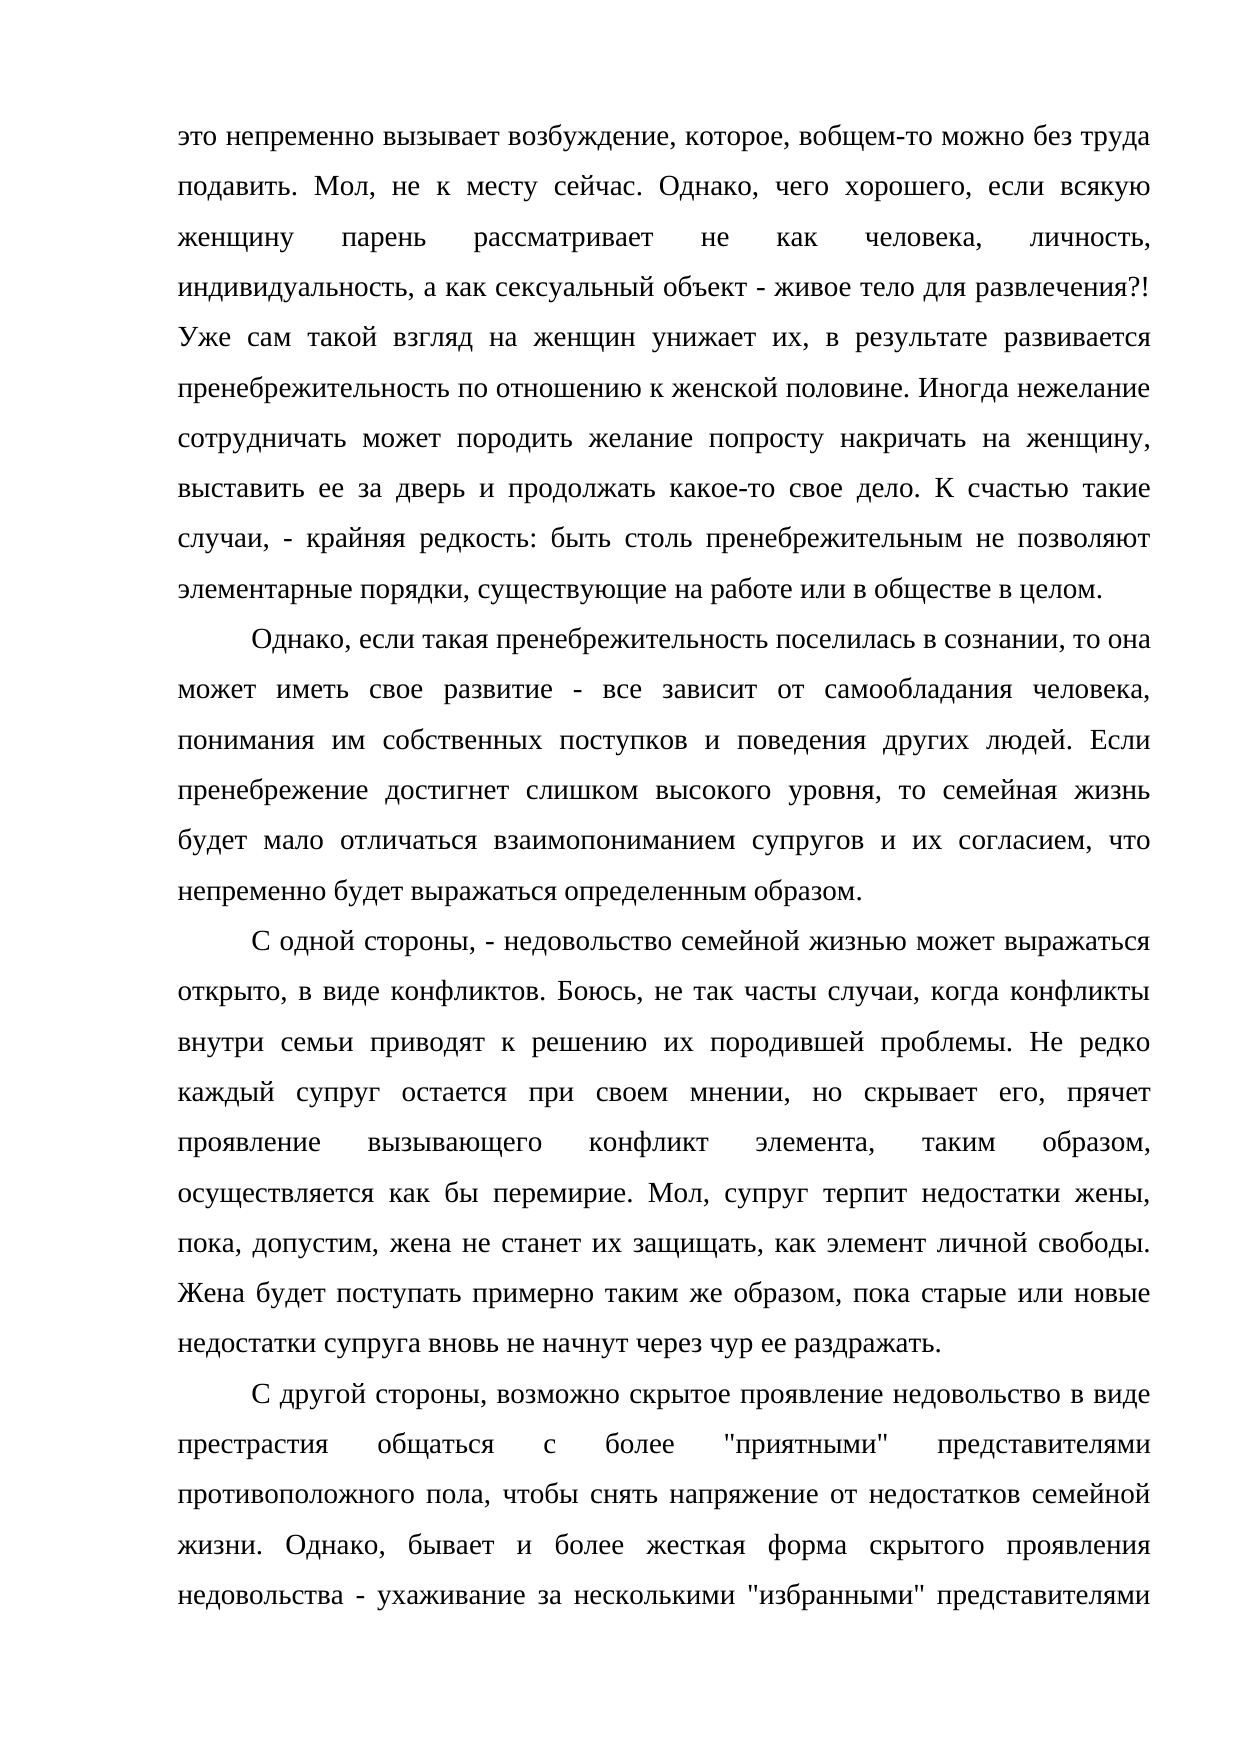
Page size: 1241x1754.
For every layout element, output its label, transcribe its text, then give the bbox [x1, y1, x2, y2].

text С одной стороны, - недовольство семейной жизнью может выражаться открыто, в виде конфликтов. Боюсь, не так часты случаи, когда конфликты внутри семьи приводят к решению их породившей проблемы. Не редко каждый супруг остается при своем мнении, но скрывает его, прячет проявление вызывающего конфликт элемента, таким образом, осуществляется как бы перемирие. Мол, супруг терпит недостатки жены, пока, допустим, жена не станет их защищать, как элемент личной свободы. Жена будет поступать примерно таким же образом, пока старые или новые недостатки супруга вновь не начнут через чур ее раздражать. [177, 923, 1152, 1359]
text Однако, если такая пренебрежительность поселилась в сознании, то она может иметь свое развитие - все зависит от самообладания человека, понимания им собственных поступков и поведения других людей. Если пренебрежение достигнет слишком высокого уровня, то семейная жизнь будет мало отличаться взаимопониманием супругов и их согласием, что непременно будет выражаться определенным образом. [177, 621, 1152, 906]
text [177, 118, 1152, 604]
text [177, 1376, 1152, 1611]
